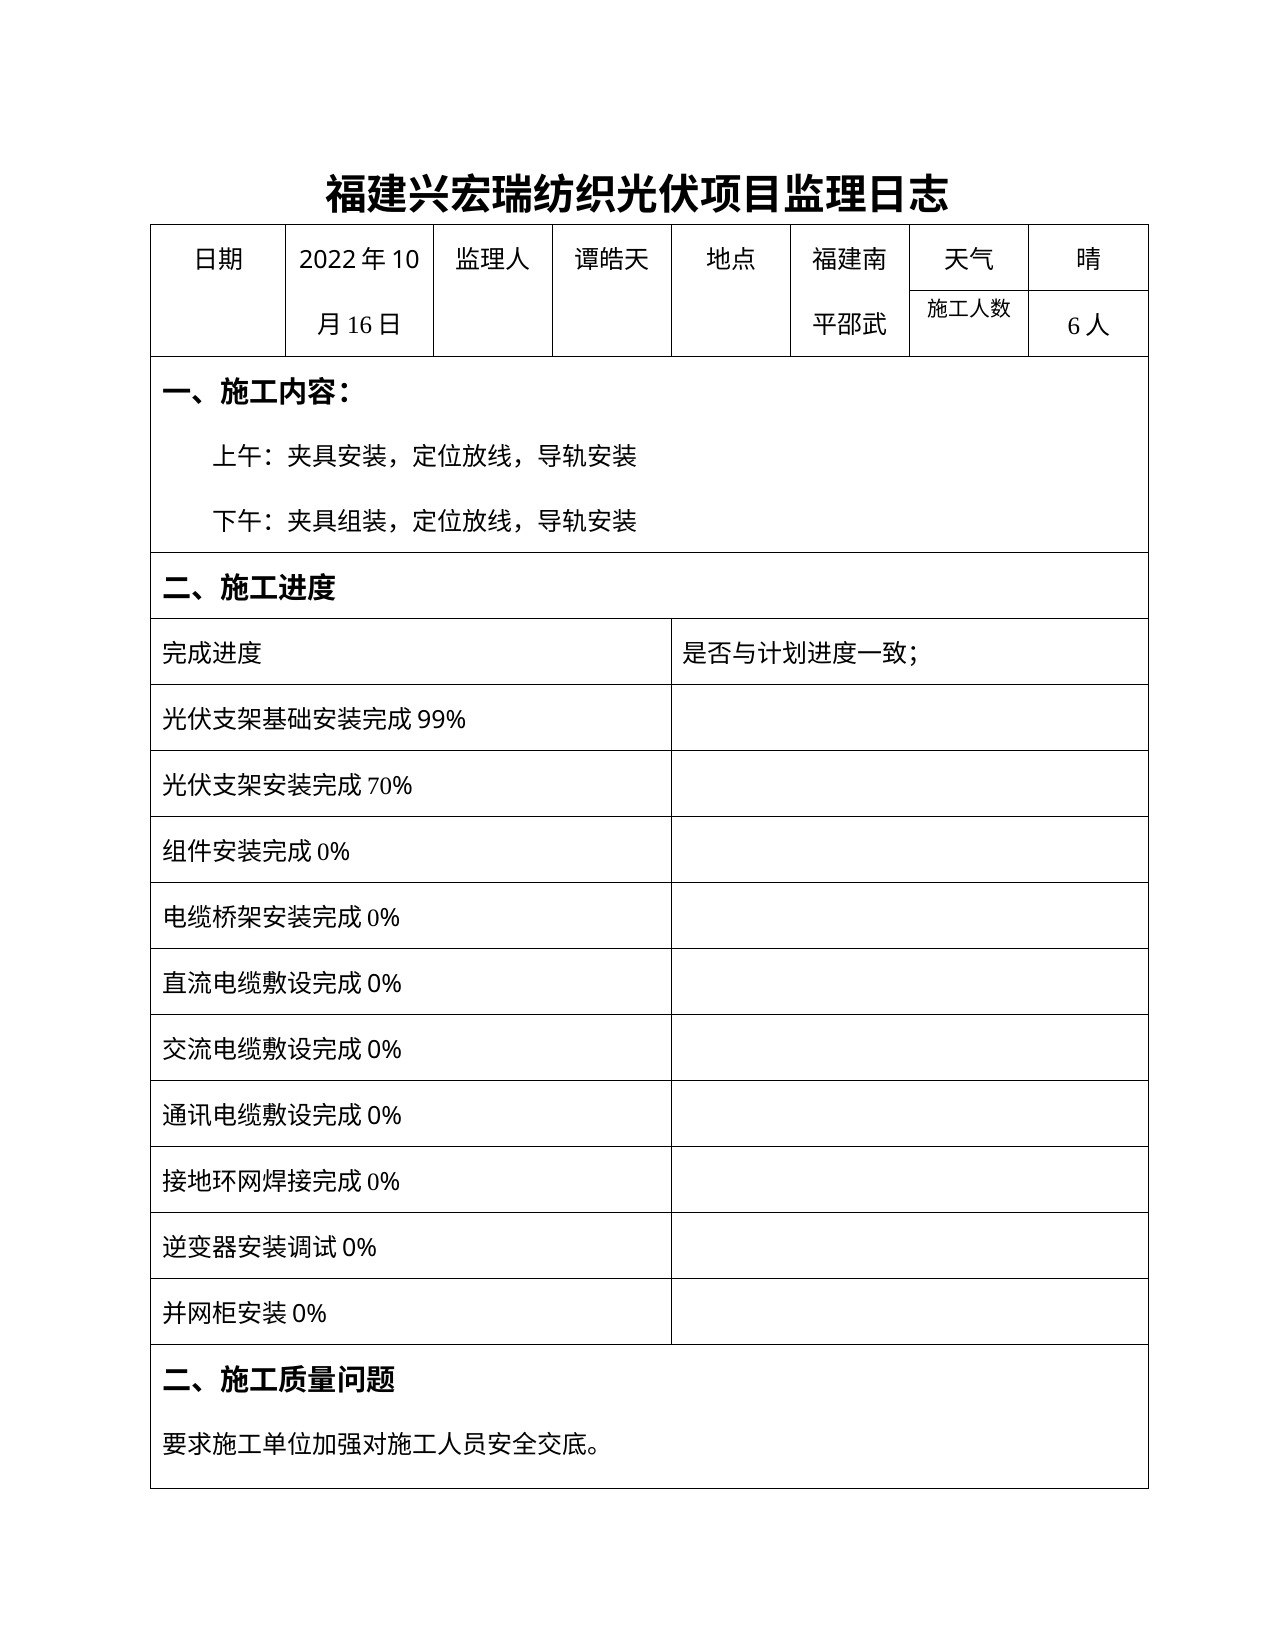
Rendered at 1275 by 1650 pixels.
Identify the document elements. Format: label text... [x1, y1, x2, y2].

table_cell [672, 1279, 1148, 1344]
table_cell 直流电缆敷设完成0% [151, 949, 671, 1014]
table_header 2022年10月16日 [286, 225, 433, 356]
table_cell [672, 1213, 1148, 1278]
table_cell 施工人数 [910, 291, 1028, 356]
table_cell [151, 1345, 1148, 1488]
table_cell [672, 1081, 1148, 1146]
table_header 监理人 [434, 225, 552, 356]
table_cell 施工内容： 上午：夹具安装，定位放线，导轨安装 下午：夹具组装，定位放线，导轨安装 [151, 357, 1148, 552]
table_cell [672, 685, 1148, 750]
table_cell [672, 751, 1148, 816]
table_cell 是否与计划进度一致； [672, 619, 1148, 684]
table_cell 组件安装完成0% [151, 817, 671, 882]
table_cell [672, 1015, 1148, 1080]
table_header 福建南平邵武 [791, 225, 909, 356]
table_header 谭皓天 [553, 225, 671, 356]
table_cell [672, 817, 1148, 882]
table_header 地点 [672, 225, 790, 356]
table_cell 电缆桥架安装完成0% [151, 883, 671, 948]
table_cell 完成进度 [151, 619, 671, 684]
table_cell 二、施工进度 [151, 553, 1148, 618]
table_cell 6人 [1029, 291, 1148, 356]
table_cell [672, 949, 1148, 1014]
table_cell [672, 883, 1148, 948]
table_cell 接地环网焊接完成0% [151, 1147, 671, 1212]
table_cell 并网柜安装0% [151, 1279, 671, 1344]
table_header 日期 [151, 225, 285, 356]
table_cell 交流电缆敷设完成0% [151, 1015, 671, 1080]
table_cell 通讯电缆敷设完成0% [151, 1081, 671, 1146]
table_cell 光伏支架安装完成70% [151, 751, 671, 816]
table_cell 光伏支架基础安装完成99% [151, 685, 671, 750]
table_header 天气 [910, 225, 1028, 290]
table_cell [672, 1147, 1148, 1212]
text 福建兴宏瑞纺织光伏项目监理日志 [150, 159, 1125, 224]
table_cell 逆变器安装调试0% [151, 1213, 671, 1278]
table_header 晴 [1029, 225, 1148, 290]
